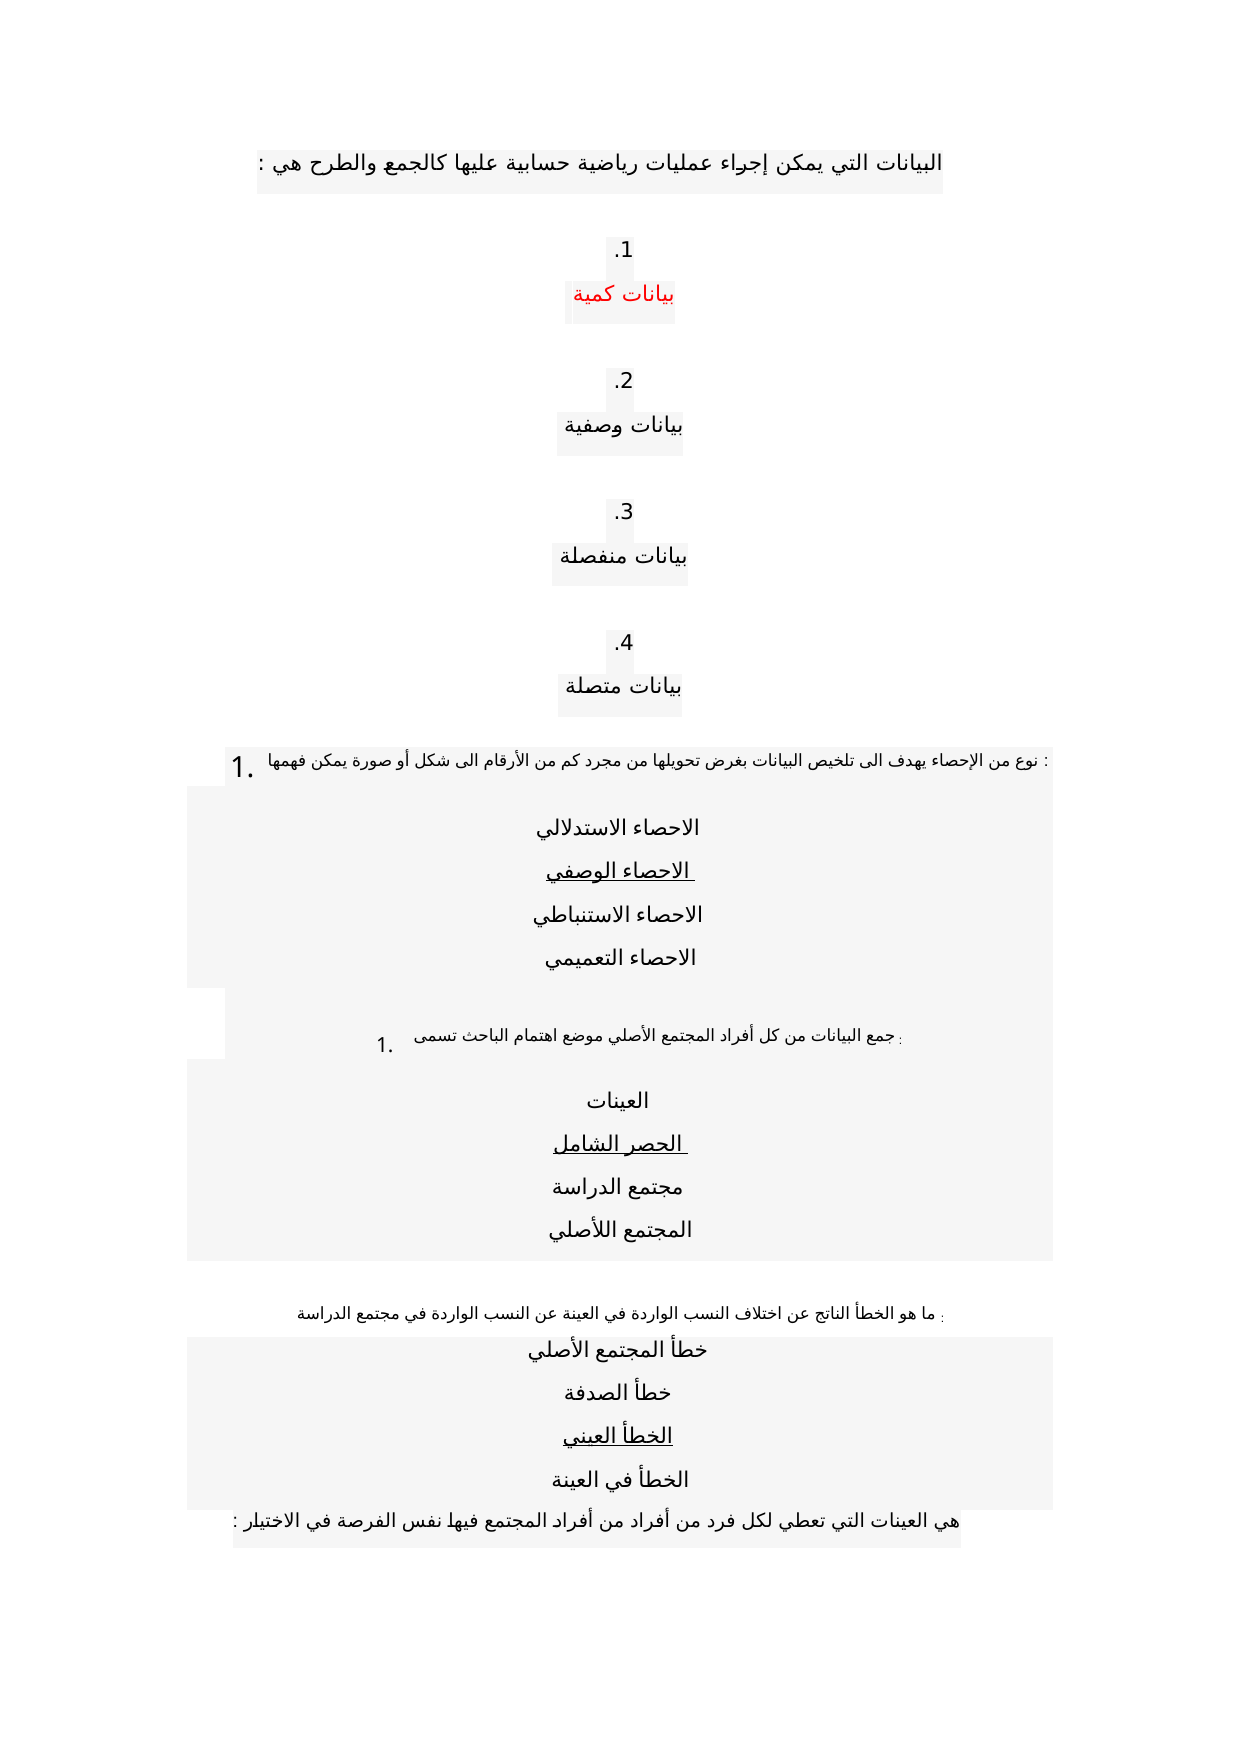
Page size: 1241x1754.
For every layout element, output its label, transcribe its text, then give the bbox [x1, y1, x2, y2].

text خطأ المجتمع الأصلي خطأ الصدفة الخطأ العيني الخطأ في العينة [187, 1337, 1053, 1510]
text العينات الحصر الشامل مجتمع الدراسة المجتمع اللأصلي [187, 1088, 1053, 1261]
text الاحصاء الاستدلالي الاحصاء الوصفي الاحصاء الاستنباطي الاحصاء التعميمي [187, 815, 1053, 988]
list جمع البيانات من كل أفراد المجتمع الأصلي موضع اهتمام الباحث تسمى : [225, 1025, 1053, 1059]
list نوع من الإحصاء يهدف الى تلخيص البيانات بغرض تحويلها من مجرد كم من الأرقام الى شكل أو صورة يمكن فهمها : [225, 747, 1053, 786]
text ما هو الخطأ الناتج عن اختلاف النسب الواردة في العينة عن النسب الواردة في مجتمع الدراسة : [187, 1261, 1053, 1337]
text البيانات التي يمكن إجراء عمليات رياضية حسابية عليها كالجمع والطرح هي : 1. بيانات كمية 2. بيانات وصفية 3. بيانات منفصلة 4. بيانات متصلة [187, 150, 1053, 717]
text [187, 1510, 1053, 1587]
